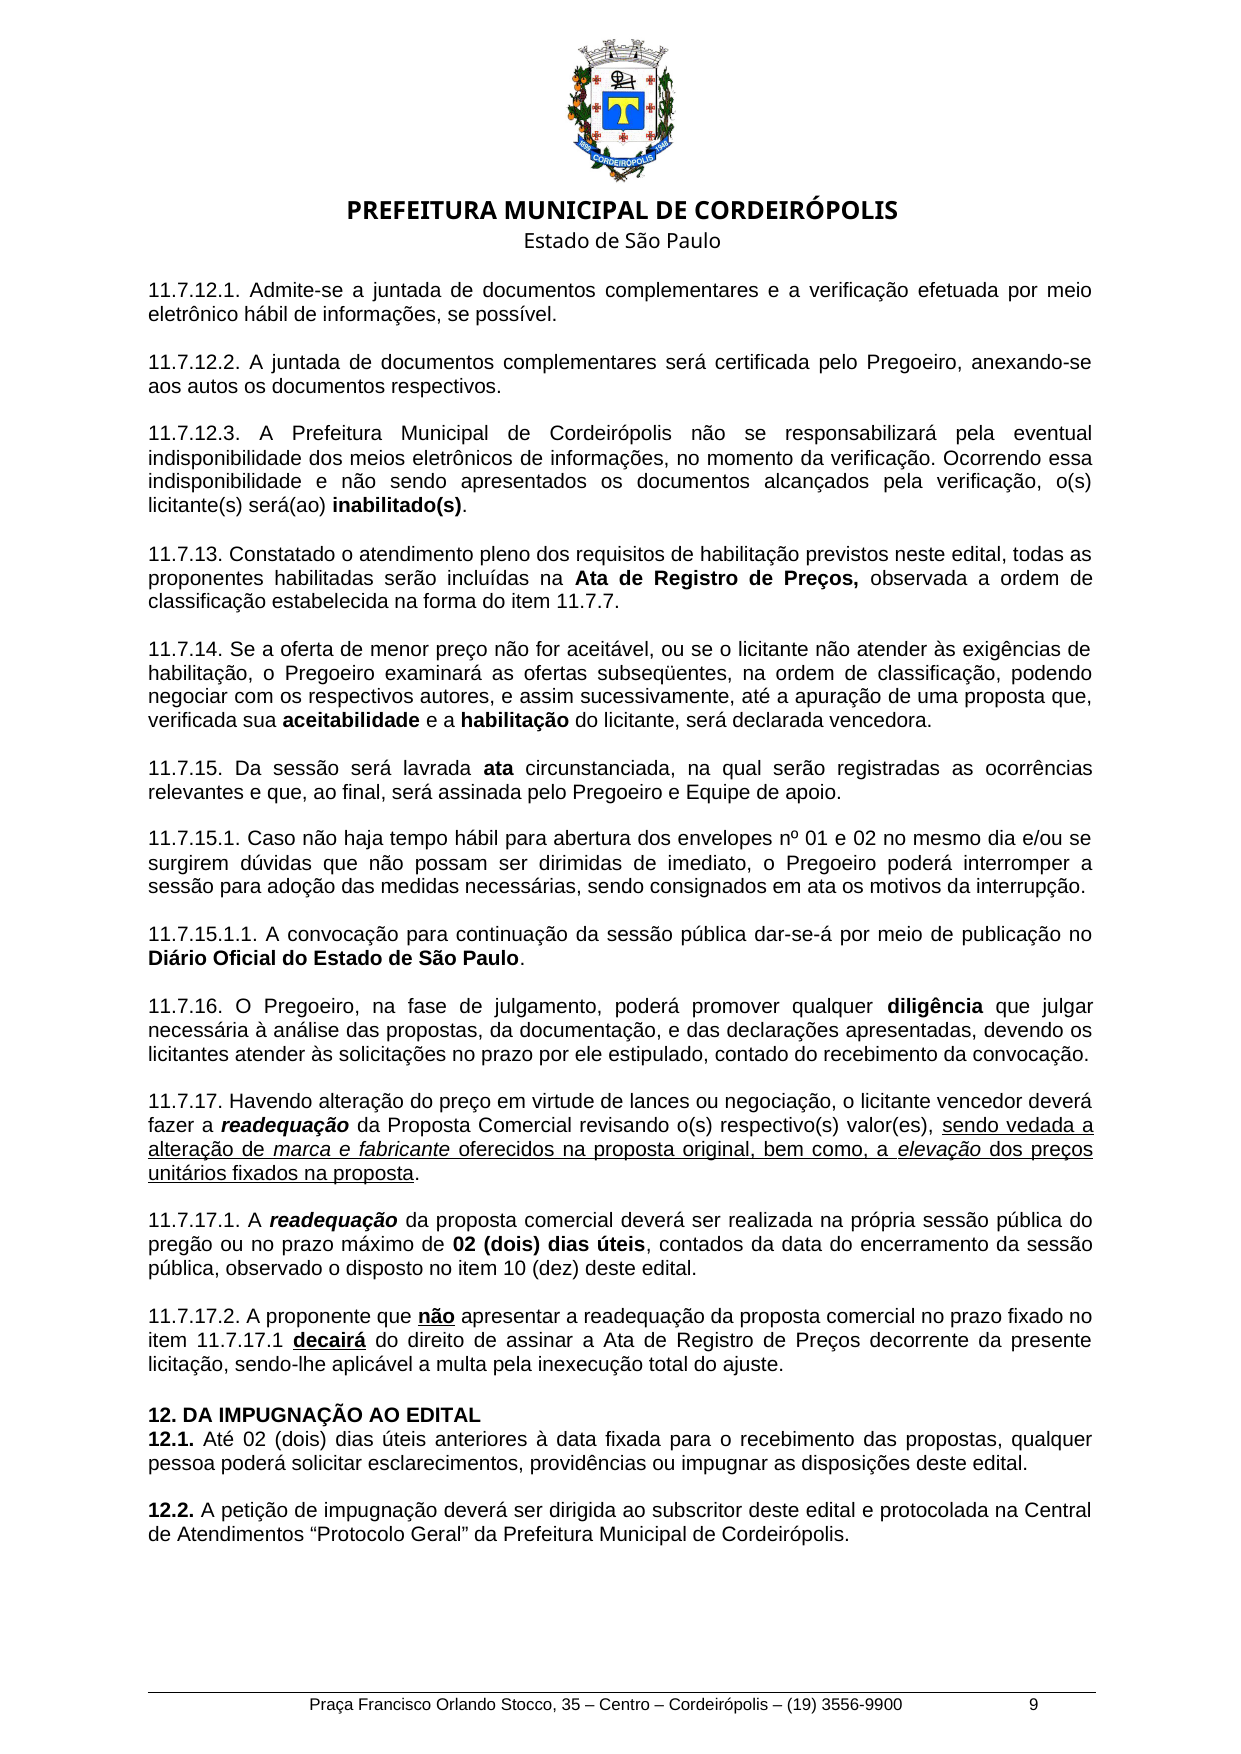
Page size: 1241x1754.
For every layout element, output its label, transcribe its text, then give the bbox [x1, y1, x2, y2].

text 11.7.13. Constatado o atendimento pleno dos requisitos de habilitação previstos neste edital, todas as proponentes habilitadas serão incluídas na Ata de Registro de Preços, observada a ordem de classificação estabelecida na forma do item 11.7.7. [148, 541, 1093, 613]
text 11.7.15.1. Caso não haja tempo hábil para abertura dos envelopes nº 01 e 02 no mesmo dia e/ou se surgirem dúvidas que não possam ser dirimidas de imediato, o Pregoeiro poderá interromper a sessão para adoção das medidas necessárias, sendo consignados em ata os motivos da interrupção. [148, 827, 1093, 898]
text 11.7.14. Se a oferta de menor preço não for aceitável, ou se o licitante não atender às exigências de habilitação, o Pregoeiro examinará as ofertas subseqüentes, na ordem de classificação, podendo negociar com os respectivos autores, e assim sucessivamente, até a apuração de uma proposta que, verificada sua aceitabilidade e a habilitação do licitante, será declarada vencedora. [148, 637, 1093, 732]
text 11.7.16. O Pregoeiro, na fase de julgamento, poderá promover qualquer diligência que julgar necessária à análise das propostas, da documentação, e das declarações apresentadas, devendo os licitantes atender às solicitações no prazo por ele estipulado, contado do recebimento da convocação. [148, 994, 1093, 1066]
text 11.7.17.2. A proponente que não apresentar a readequação da proposta comercial no prazo fixado no item 11.7.17.1 decairá do direito de assinar a Ata de Registro de Preços decorrente da presente licitação, sendo-lhe aplicável a multa pela inexecução total do ajuste. [148, 1304, 1093, 1376]
text 11.7.12.1. Admite-se a juntada de documentos complementares e a verificação efetuada por meio eletrônico hábil de informações, se possível. [148, 279, 1093, 326]
text 11.7.15. Da sessão será lavrada ata circunstanciada, na qual serão registradas as ocorrências relevantes e que, ao final, será assinada pelo Pregoeiro e Equipe de apoio. [148, 756, 1093, 804]
text 11.7.12.2. A juntada de documentos complementares será certificada pelo Pregoeiro, anexando-se aos autos os documentos respectivos. [148, 350, 1093, 398]
text 12. DA IMPUGNAÇÃO AO EDITAL [148, 1402, 1093, 1426]
picture [561, 29, 683, 193]
text 12.1. Até 02 (dois) dias úteis anteriores à data fixada para o recebimento das propostas, qualquer pessoa poderá solicitar esclarecimentos, providências ou impugnar as disposições deste edital. [148, 1426, 1093, 1474]
text 11.7.17.1. A readequação da proposta comercial deverá ser realizada na própria sessão pública do pregão ou no prazo máximo de 02 (dois) dias úteis, contados da data do encerramento da sessão pública, observado o disposto no item 10 (dez) deste edital. [148, 1209, 1093, 1280]
text 11.7.12.3. A Prefeitura Municipal de Cordeirópolis não se responsabilizará pela eventual indisponibilidade dos meios eletrônicos de informações, no momento da verificação. Ocorrendo essa indisponibilidade e não sendo apresentados os documentos alcançados pela verificação, o(s) licitante(s) será(ao) inabilitado(s). [148, 422, 1093, 517]
text 11.7.15.1.1. A convocação para continuação da sessão pública dar-se-á por meio de publicação no Diário Oficial do Estado de São Paulo. [148, 922, 1093, 970]
text 11.7.17. Havendo alteração do preço em virtude de lances ou negociação, o licitante vencedor deverá fazer a readequação da Proposta Comercial revisando o(s) respectivo(s) valor(es), sendo vedada a alteração de marca e fabricante oferecidos na proposta original, bem como, a elevação dos preços unitários fixados na proposta. [148, 1089, 1093, 1158]
text 11.7.17. Havendo alteração do preço em virtude de lances ou negociação, o licitante vencedor deverá fazer a readequação da Proposta Comercial revisando o(s) respectivo(s) valor(es), sendo vedada a alteração de marca e fabricante oferecidos na proposta original, bem como, a elevação dos preços unitários fixados na proposta. [148, 1159, 1093, 1184]
text 12.2. A petição de impugnação deverá ser dirigida ao subscritor deste edital e protocolada na Central de Atendimentos “Protocolo Geral” da Prefeitura Municipal de Cordeirópolis. [148, 1498, 1093, 1546]
